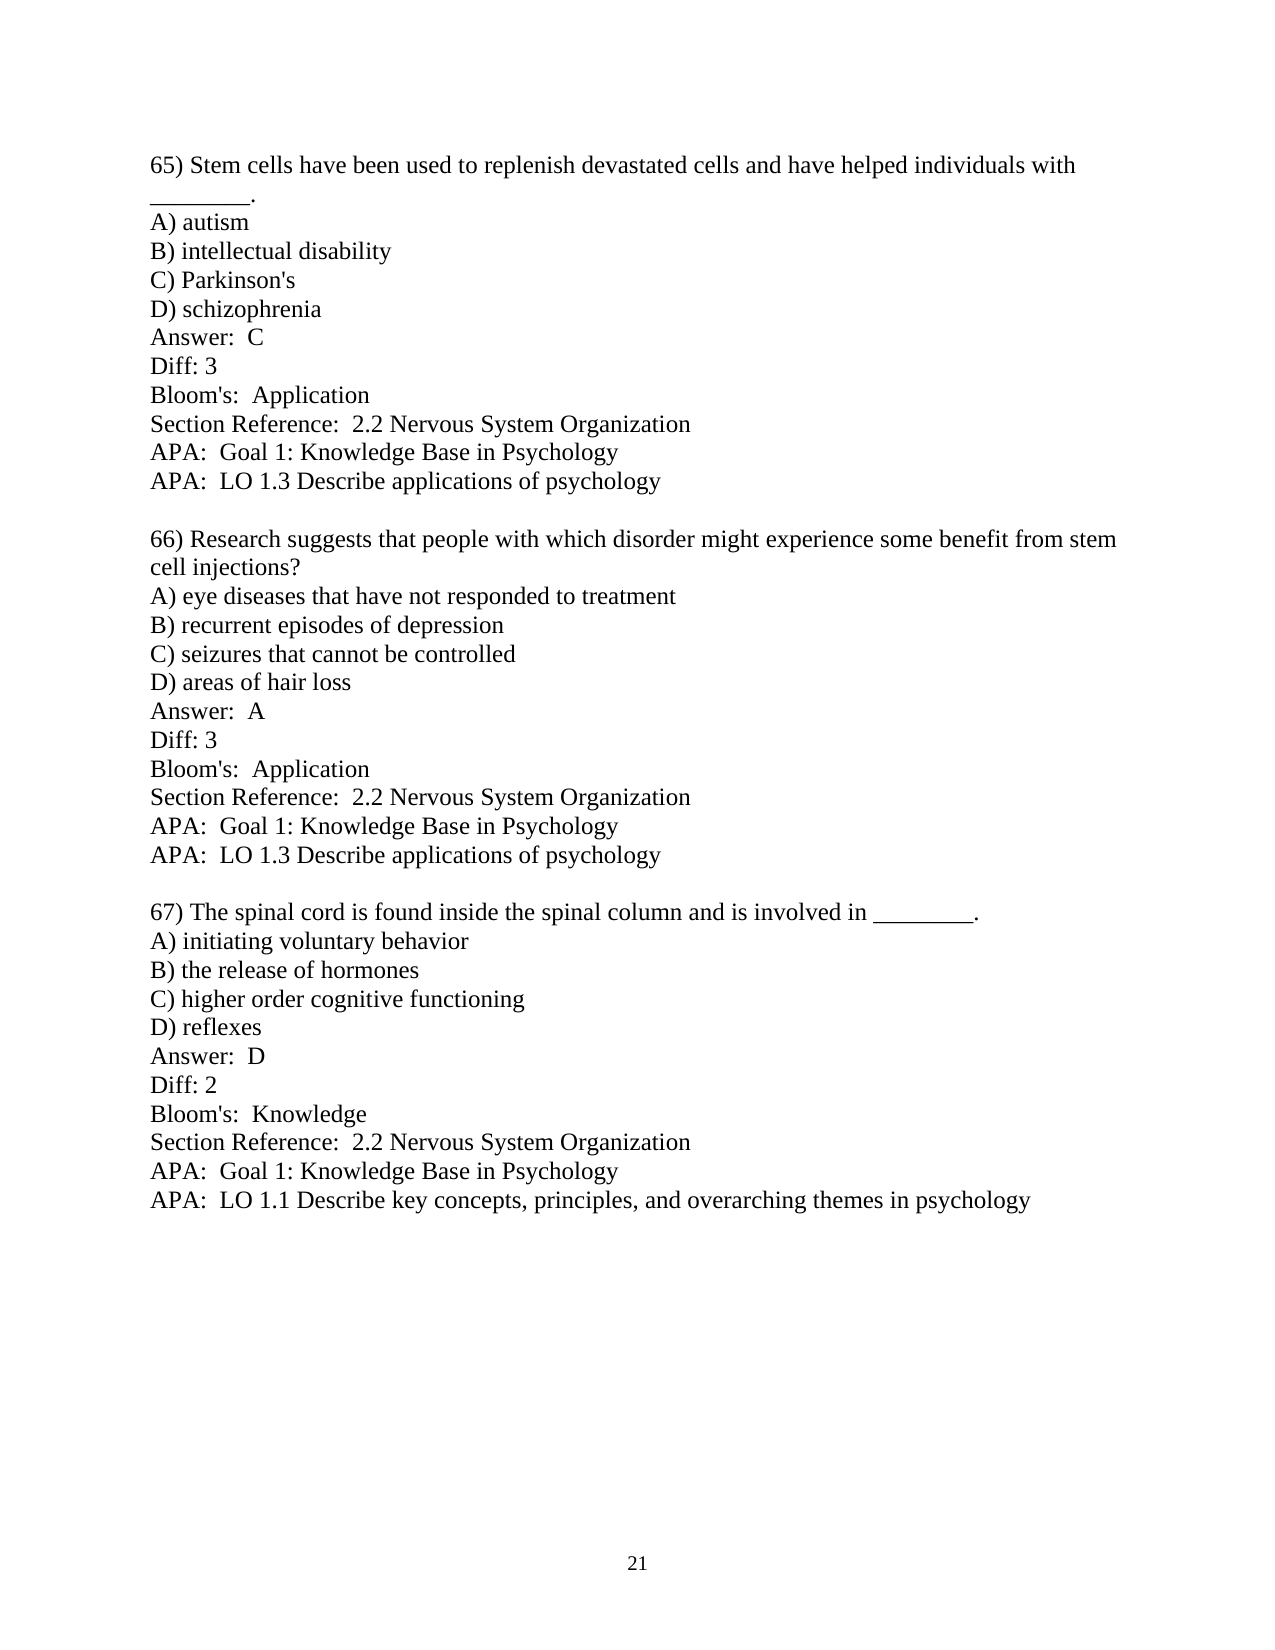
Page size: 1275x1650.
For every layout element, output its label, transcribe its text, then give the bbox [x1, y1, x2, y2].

text Bloom's: Knowledge [150, 1099, 1125, 1127]
text Diff: 2 [150, 1070, 1125, 1099]
text APA: LO 1.3 Describe applications of psychology [150, 466, 1125, 495]
text 67) The spinal cord is found inside the spinal column and is involved in ________. [150, 897, 1125, 926]
text C) Parkinson's [150, 265, 1125, 294]
text Bloom's: Application [150, 380, 1125, 409]
text 66) Research suggests that people with which disorder might experience some benefit from stem cell injections? [150, 524, 1125, 581]
text Diff: 3 [150, 351, 1125, 380]
text APA: LO 1.3 Describe applications of psychology [150, 840, 1125, 869]
text B) intellectual disability [150, 236, 1125, 265]
text 65) Stem cells have been used to replenish devastated cells and have helped individuals with ________. [150, 150, 1125, 207]
text B) the release of hormones [150, 955, 1125, 984]
text Bloom's: Application [150, 754, 1125, 782]
text APA: Goal 1: Knowledge Base in Psychology [150, 1156, 1125, 1185]
text C) higher order cognitive functioning [150, 984, 1125, 1012]
text C) seizures that cannot be controlled [150, 639, 1125, 667]
text Answer: A [150, 696, 1125, 725]
text A) initiating voluntary behavior [150, 926, 1125, 955]
text D) areas of hair loss [150, 667, 1125, 696]
text Section Reference: 2.2 Nervous System Organization [150, 409, 1125, 437]
text Answer: D [150, 1041, 1125, 1070]
text A) autism [150, 207, 1125, 236]
text APA: Goal 1: Knowledge Base in Psychology [150, 811, 1125, 840]
text Diff: 3 [150, 725, 1125, 754]
text D) reflexes [150, 1012, 1125, 1041]
text APA: Goal 1: Knowledge Base in Psychology [150, 437, 1125, 466]
text Section Reference: 2.2 Nervous System Organization [150, 782, 1125, 811]
text D) schizophrenia [150, 294, 1125, 322]
text Answer: C [150, 322, 1125, 351]
text APA: LO 1.1 Describe key concepts, principles, and overarching themes in psychology [150, 1185, 1125, 1214]
text A) eye diseases that have not responded to treatment [150, 581, 1125, 610]
text Section Reference: 2.2 Nervous System Organization [150, 1127, 1125, 1156]
text B) recurrent episodes of depression [150, 610, 1125, 639]
